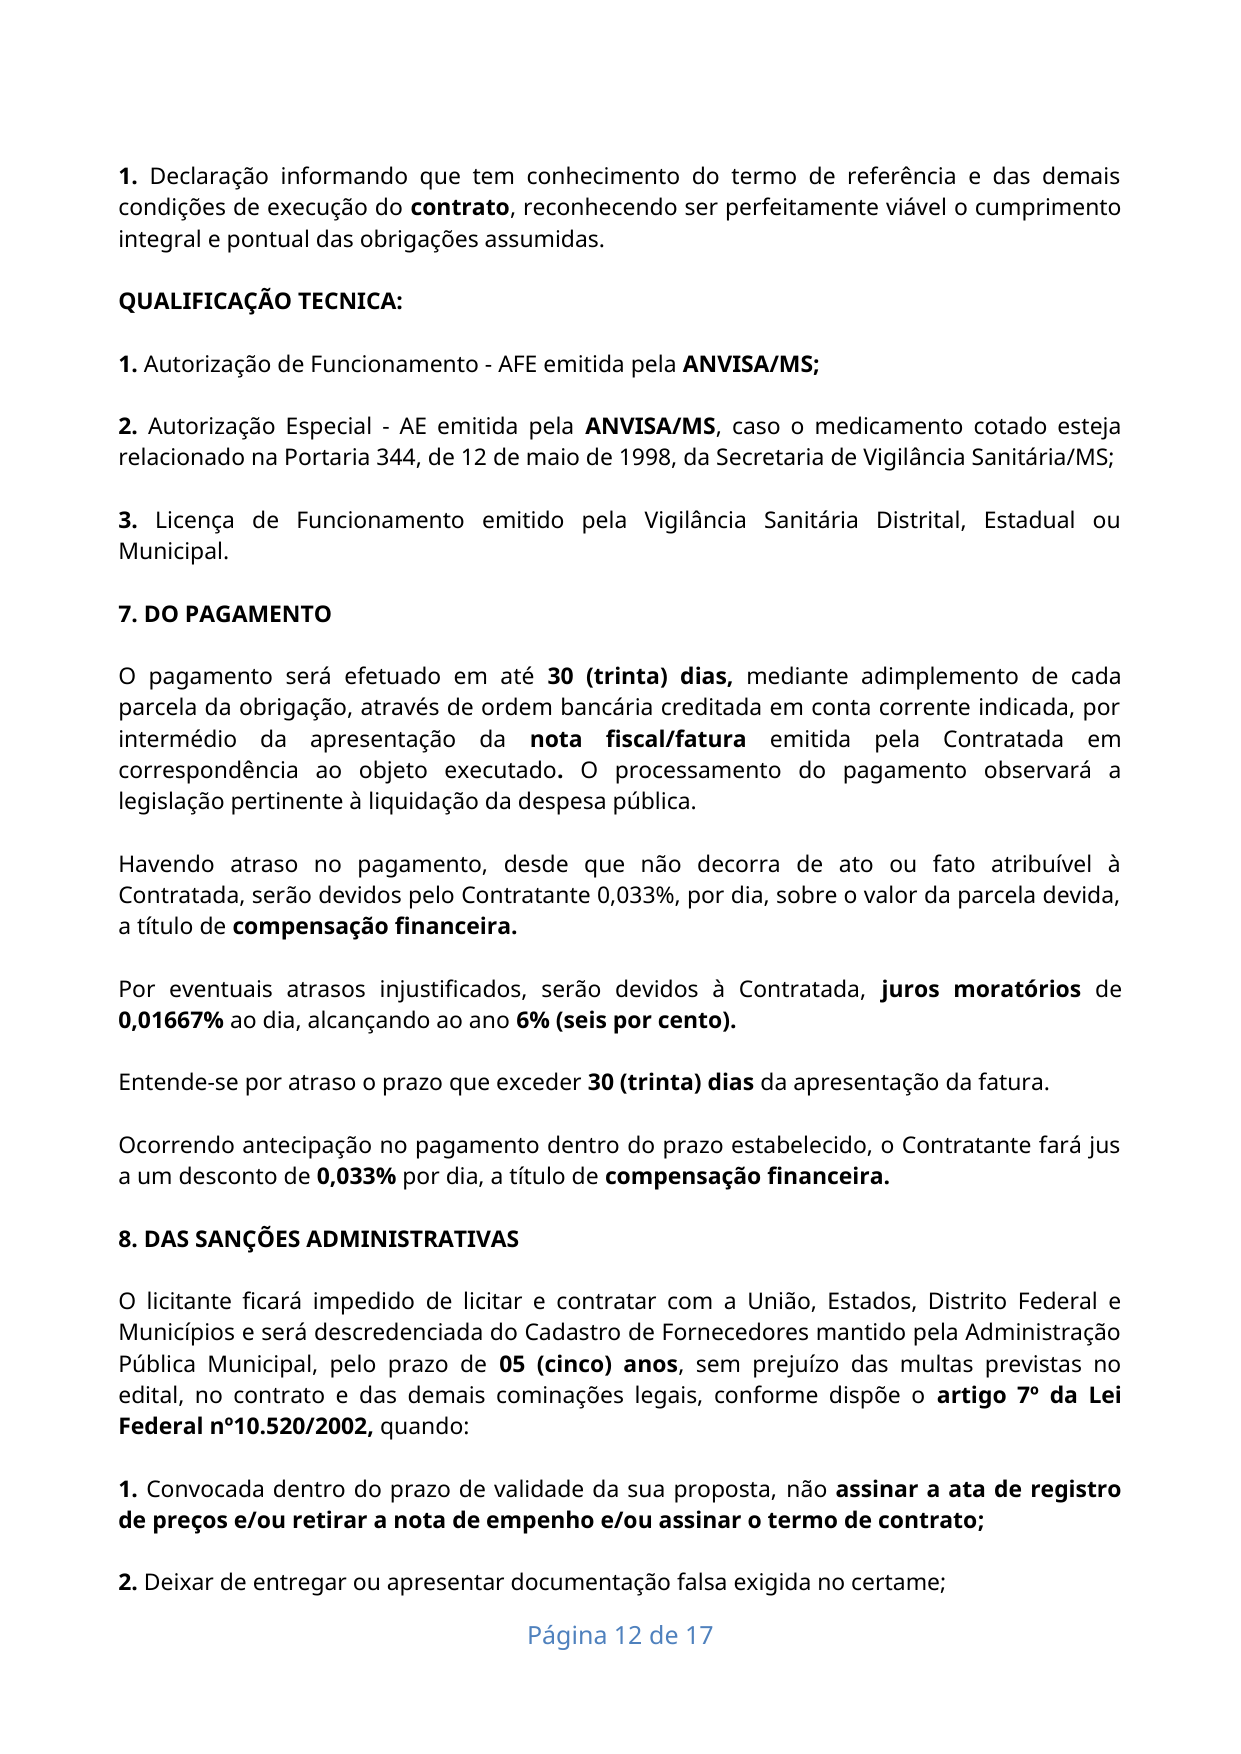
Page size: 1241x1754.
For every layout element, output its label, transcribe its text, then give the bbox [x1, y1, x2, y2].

text Ocorrendo antecipação no pagamento dentro do prazo estabelecido, o Contratante fará jus a um desconto de 0,033% por dia, a título de compensação financeira. [118, 1129, 1122, 1191]
text 1. Autorização de Funcionamento - AFE emitida pela ANVISA/MS; [118, 348, 1122, 379]
text 1. Convocada dentro do prazo de validade da sua proposta, não assinar a ata de registro de preços e/ou retirar a nota de empenho e/ou assinar o termo de contrato; [118, 1473, 1122, 1535]
text 8. DAS SANÇÕES ADMINISTRATIVAS [118, 1223, 1122, 1254]
text Havendo atraso no pagamento, desde que não decorra de ato ou fato atribuível à Contratada, serão devidos pelo Contratante 0,033%, por dia, sobre o valor da parcela devida, a título de compensação financeira. [118, 848, 1122, 941]
text 3. Licença de Funcionamento emitido pela Vigilância Sanitária Distrital, Estadual ou Municipal. [118, 504, 1122, 566]
text O licitante ficará impedido de licitar e contratar com a União, Estados, Distrito Federal e Municípios e será descredenciada do Cadastro de Fornecedores mantido pela Administração Pública Municipal, pelo prazo de 05 (cinco) anos, sem prejuízo das multas previstas no edital, no contrato e das demais cominações legais, conforme dispõe o artigo 7º da Lei Federal nº10.520/2002, quando: [118, 1285, 1122, 1441]
text O pagamento será efetuado em até 30 (trinta) dias, mediante adimplemento de cada parcela da obrigação, através de ordem bancária creditada em conta corrente indicada, por intermédio da apresentação da nota fiscal/fatura emitida pela Contratada em correspondência ao objeto executado. O processamento do pagamento observará a legislação pertinente à liquidação da despesa pública. [118, 660, 1122, 816]
text Por eventuais atrasos injustificados, serão devidos à Contratada, juros moratórios de 0,01667% ao dia, alcançando ao ano 6% (seis por cento). [118, 973, 1122, 1035]
text 2. Autorização Especial - AE emitida pela ANVISA/MS, caso o medicamento cotado esteja relacionado na Portaria 344, de 12 de maio de 1998, da Secretaria de Vigilância Sanitária/MS; [118, 410, 1122, 473]
text Entende-se por atraso o prazo que exceder 30 (trinta) dias da apresentação da fatura. [118, 1066, 1122, 1098]
text 7. DO PAGAMENTO [118, 598, 1122, 629]
text 2. Deixar de entregar ou apresentar documentação falsa exigida no certame; [118, 1566, 1122, 1598]
text QUALIFICAÇÃO TECNICA: [118, 285, 1122, 316]
text 1. Declaração informando que tem conhecimento do termo de referência e das demais condições de execução do contrato, reconhecendo ser perfeitamente viável o cumprimento integral e pontual das obrigações assumidas. [118, 160, 1122, 254]
